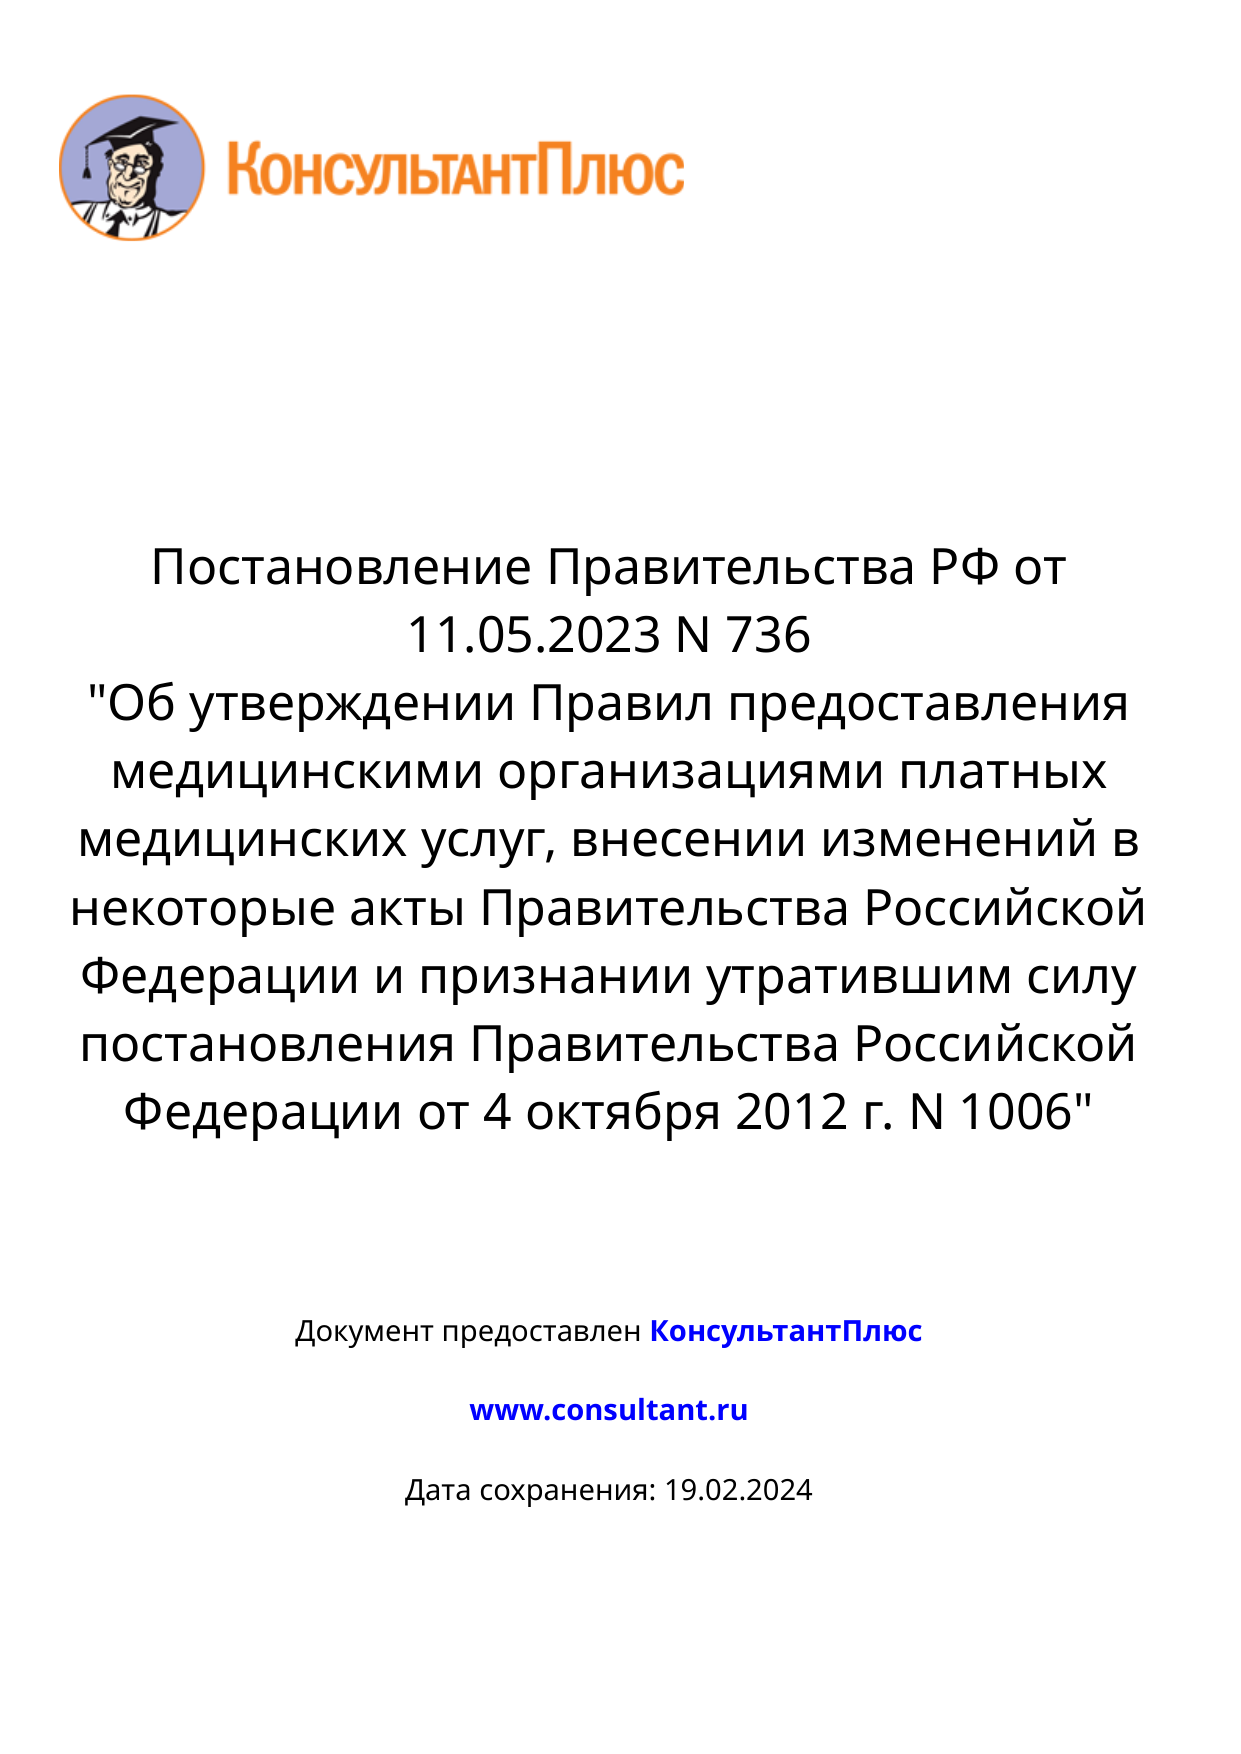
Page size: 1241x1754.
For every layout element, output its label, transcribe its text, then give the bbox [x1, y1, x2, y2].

table_cell Постановление Правительства РФ от 11.05.2023 N 736 "Об утверждении Правил предоставления медицинскими организациями платных медицинских услуг, внесении изменений в некоторые акты Правительства Российской Федерации и признании утратившим силу постановления Правительства Российской Федерации от 4 октября 2012 г. N 1006" [51, 403, 1167, 1272]
table_cell Документ предоставлен КонсультантПлюс www.consultant.ru Дата сохранения: 19.02.2024 [51, 1272, 1167, 1587]
table_header [51, 88, 1167, 403]
picture [59, 93, 684, 243]
